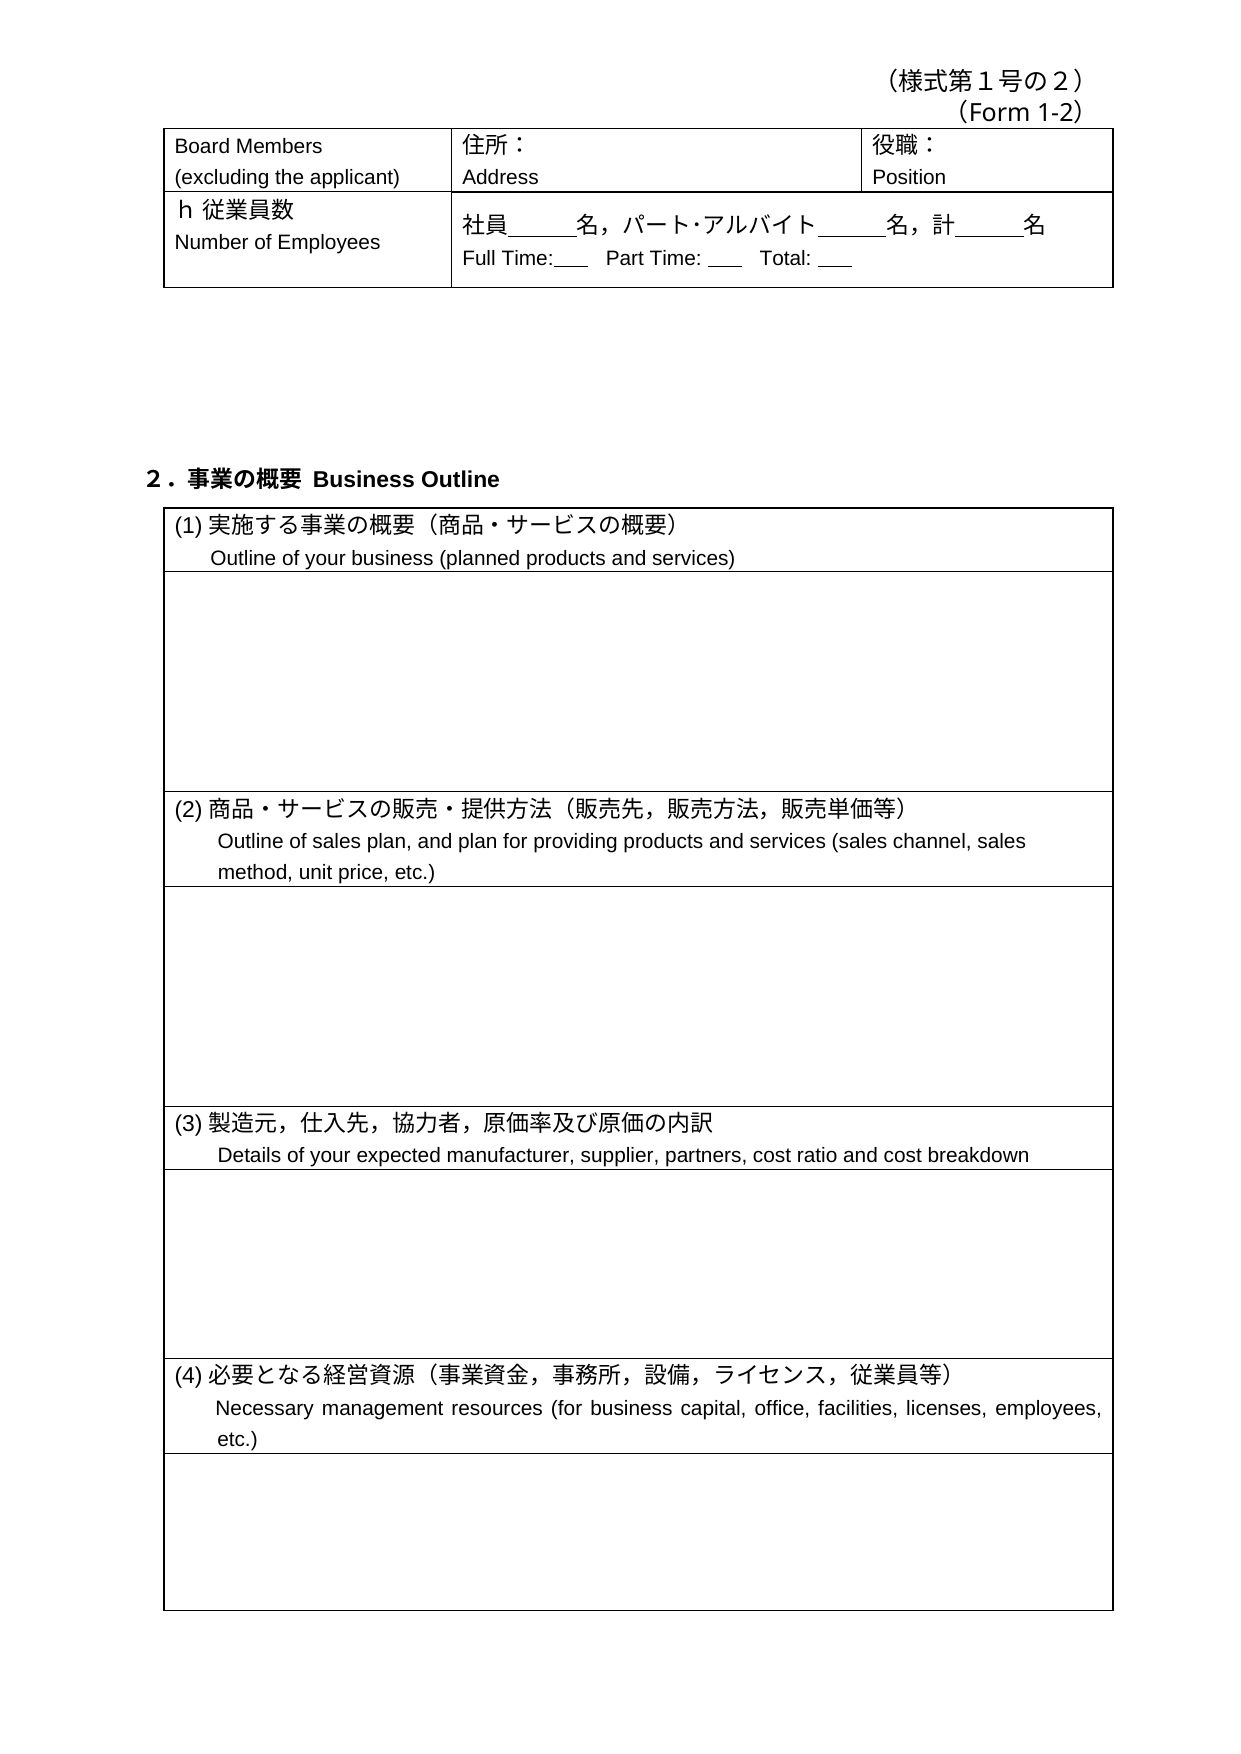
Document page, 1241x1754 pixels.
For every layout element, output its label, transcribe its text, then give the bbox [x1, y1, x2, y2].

table_cell (4) 必要となる経営資源（事業資金，事務所，設備，ライセンス，従業員等） Necessary management resources (for business capital, office, facilities, licenses, employees, etc.) [165, 1359, 1112, 1452]
table_cell [165, 887, 1112, 1106]
table_cell ｈ 従業員数 Number of Employees [165, 192, 451, 287]
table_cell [165, 129, 451, 191]
table_header (1) 実施する事業の概要（商品・サービスの概要） Outline of your business (planned products and services) [165, 509, 1112, 571]
table_cell (3) 製造元，仕入先，協力者，原価率及び原価の内訳 Details of your expected manufacturer, supplier, partners, cost ratio and cost breakdown [165, 1107, 1112, 1169]
table_cell 社員 名，パート･アルバイト 名，計 名 Full Time: Part Time: Total: [452, 193, 1112, 287]
table_cell [165, 1170, 1112, 1358]
table_cell (2) 商品・サービスの販売・提供方法（販売先，販売方法，販売単価等） Outline of sales plan, and plan for providing products and services (sales channel, sales method, unit price, etc.) [165, 792, 1112, 886]
table_cell 住所： Address [452, 129, 861, 191]
text ２．事業の概要 Business Outline [142, 463, 1098, 494]
table_cell [165, 1454, 1112, 1610]
table_cell [165, 572, 1112, 791]
table_cell 役職： Position [862, 129, 1112, 191]
